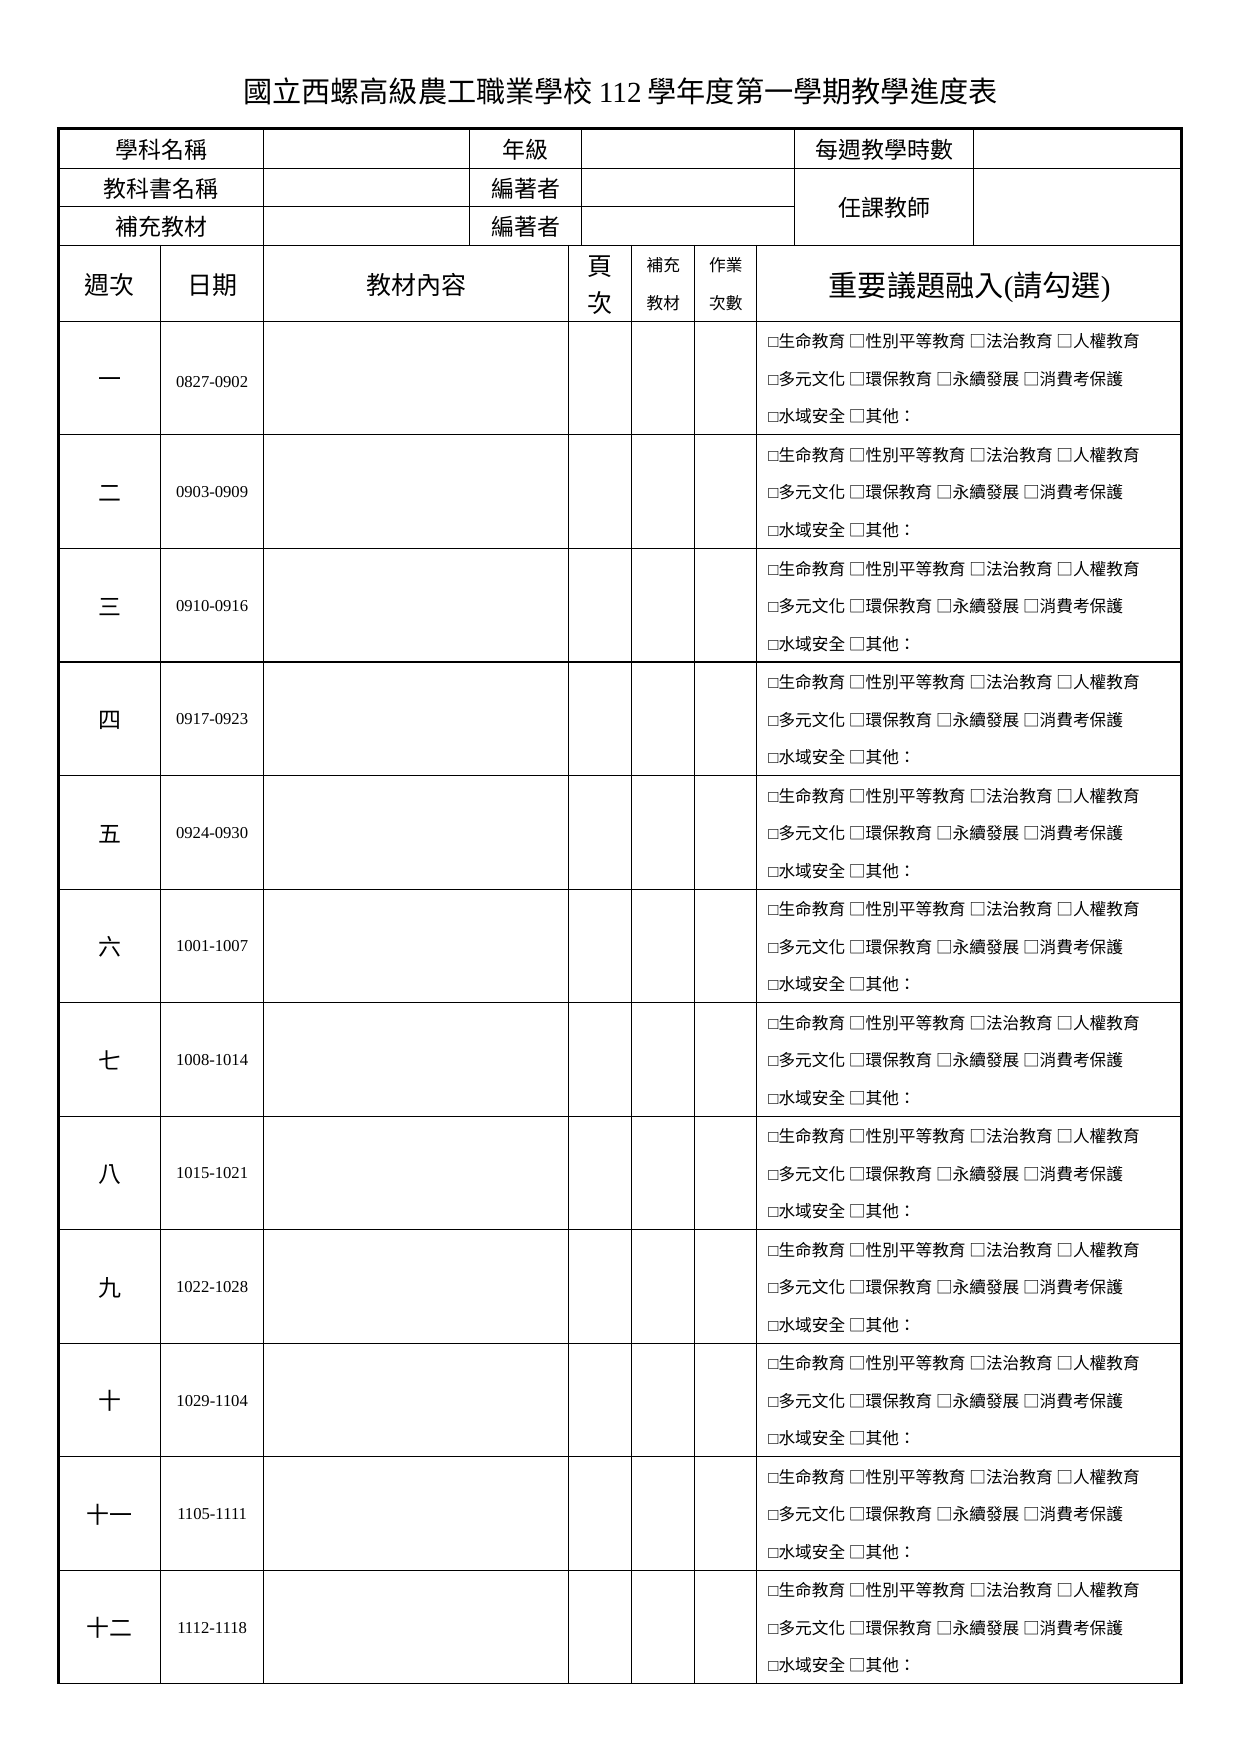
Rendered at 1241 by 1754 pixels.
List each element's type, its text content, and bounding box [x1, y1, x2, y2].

table_cell [569, 549, 631, 661]
table_cell □生命教育 □性別平等教育 □法治教育 □人權教育 □多元文化 □環保教育 □永續發展 □消費考保護 □水域安全 □其他： [757, 1003, 1180, 1116]
table_cell 補充教材 [632, 246, 694, 321]
table_cell 任課教師 [795, 169, 973, 245]
table_cell 八 [60, 1117, 160, 1229]
table_cell 九 [60, 1230, 160, 1343]
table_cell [757, 1457, 1180, 1570]
table_cell 0924-0930 [161, 776, 263, 888]
table_cell [569, 663, 631, 775]
table_cell [569, 1457, 631, 1570]
table_cell [569, 322, 631, 434]
table_cell [632, 1457, 694, 1570]
table_cell 編著者 [470, 169, 581, 206]
table_cell [264, 169, 469, 206]
table_cell [695, 1571, 756, 1683]
table_header 每週教學時數 [795, 130, 973, 168]
table_cell [569, 776, 631, 888]
table_cell 補充教材 [60, 207, 263, 245]
table_cell [264, 435, 568, 548]
table_cell 1105-1111 [161, 1457, 263, 1570]
table_cell □生命教育 □性別平等教育 □法治教育 □人權教育 □多元文化 □環保教育 □永續發展 □消費考保護 □水域安全 □其他： [757, 663, 1180, 775]
table_cell 週次 [60, 246, 160, 321]
table_cell [582, 169, 794, 206]
table_cell [695, 1230, 756, 1343]
table_cell [569, 1571, 631, 1683]
table_cell [632, 1571, 694, 1683]
table_cell 頁次 [569, 246, 631, 321]
table_cell 1015-1021 [161, 1117, 263, 1229]
table_cell 1001-1007 [161, 890, 263, 1002]
table_cell 十 [60, 1344, 160, 1456]
table_cell [569, 435, 631, 548]
table_cell [264, 1230, 568, 1343]
table_cell 三 [60, 549, 160, 661]
table_cell 七 [60, 1003, 160, 1116]
table_cell [264, 663, 568, 775]
table_cell [632, 776, 694, 888]
table_cell [695, 776, 756, 888]
table_cell [264, 1344, 568, 1456]
table_header 年級 [470, 130, 581, 168]
table_cell [695, 1344, 756, 1456]
table_cell [569, 1117, 631, 1229]
table_cell 1029-1104 [161, 1344, 263, 1456]
table_cell 一 [60, 322, 160, 434]
table_cell [569, 1230, 631, 1343]
table_cell [264, 207, 469, 245]
table_cell [632, 663, 694, 775]
table_header [974, 130, 1180, 168]
table_cell [695, 1457, 756, 1570]
table_cell [264, 776, 568, 888]
table_cell 作業次數 [695, 246, 756, 321]
table_cell [632, 1344, 694, 1456]
table_cell 十一 [60, 1457, 160, 1570]
table_cell 0827-0902 [161, 322, 263, 434]
table_cell [264, 1571, 568, 1683]
table_cell [695, 1003, 756, 1116]
table_cell [695, 890, 756, 1002]
table_cell 0903-0909 [161, 435, 263, 548]
table_cell 教材內容 [264, 246, 568, 321]
table_cell 教科書名稱 [60, 169, 263, 206]
table_cell 1112-1118 [161, 1571, 263, 1683]
table_cell [695, 549, 756, 661]
table_cell [569, 890, 631, 1002]
table_cell □生命教育 □性別平等教育 □法治教育 □人權教育 □多元文化 □環保教育 □永續發展 □消費考保護 □水域安全 □其他： [757, 890, 1180, 1002]
table_cell 重要議題融入(請勾選) [757, 246, 1180, 321]
table_cell [582, 207, 794, 245]
table_cell 0917-0923 [161, 663, 263, 775]
table_cell [264, 549, 568, 661]
table_cell 六 [60, 890, 160, 1002]
table_cell □生命教育 □性別平等教育 □法治教育 □人權教育 □多元文化 □環保教育 □永續發展 □消費考保護 □水域安全 □其他： [757, 435, 1180, 548]
table_cell [695, 322, 756, 434]
table_cell 1022-1028 [161, 1230, 263, 1343]
table_cell [569, 1003, 631, 1116]
table_cell 十二 [60, 1571, 160, 1683]
table_cell □生命教育 □性別平等教育 □法治教育 □人權教育 □多元文化 □環保教育 □永續發展 □消費考保護 □水域安全 □其他： [757, 322, 1180, 434]
table_cell [632, 322, 694, 434]
table_cell 五 [60, 776, 160, 888]
table_cell [264, 1117, 568, 1229]
table_cell [264, 322, 568, 434]
table_cell 0910-0916 [161, 549, 263, 661]
table_cell [695, 435, 756, 548]
table_cell [632, 549, 694, 661]
table_cell [695, 663, 756, 775]
table_cell 編著者 [470, 207, 581, 245]
table_cell [632, 1230, 694, 1343]
table_cell [695, 1117, 756, 1229]
table_cell [632, 435, 694, 548]
table_cell □生命教育 □性別平等教育 □法治教育 □人權教育 □多元文化 □環保教育 □永續發展 □消費考保護 □水域安全 □其他： [757, 1230, 1180, 1343]
table_cell [632, 1003, 694, 1116]
table_header [582, 130, 794, 168]
text 國立西螺高級農工職業學校112學年度第一學期教學進度表 [118, 52, 1122, 127]
table_cell 二 [60, 435, 160, 548]
table_header 學科名稱 [60, 130, 263, 168]
table_cell □生命教育 □性別平等教育 □法治教育 □人權教育 □多元文化 □環保教育 □永續發展 □消費考保護 □水域安全 □其他： [757, 549, 1180, 661]
table_cell [264, 1457, 568, 1570]
table_cell [632, 1117, 694, 1229]
table_cell 日期 [161, 246, 263, 321]
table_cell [757, 1344, 1180, 1456]
table_cell 四 [60, 663, 160, 775]
table_cell [974, 169, 1180, 245]
table_cell [569, 1344, 631, 1456]
table_cell [264, 890, 568, 1002]
table_cell 1008-1014 [161, 1003, 263, 1116]
table_cell □生命教育 □性別平等教育 □法治教育 □人權教育 □多元文化 □環保教育 □永續發展 □消費考保護 □水域安全 □其他： [757, 1117, 1180, 1229]
table_cell □生命教育 □性別平等教育 □法治教育 □人權教育 □多元文化 □環保教育 □永續發展 □消費考保護 □水域安全 □其他： [757, 776, 1180, 888]
table_cell [632, 890, 694, 1002]
table_header [264, 130, 469, 168]
table_cell [264, 1003, 568, 1116]
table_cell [757, 1571, 1180, 1683]
